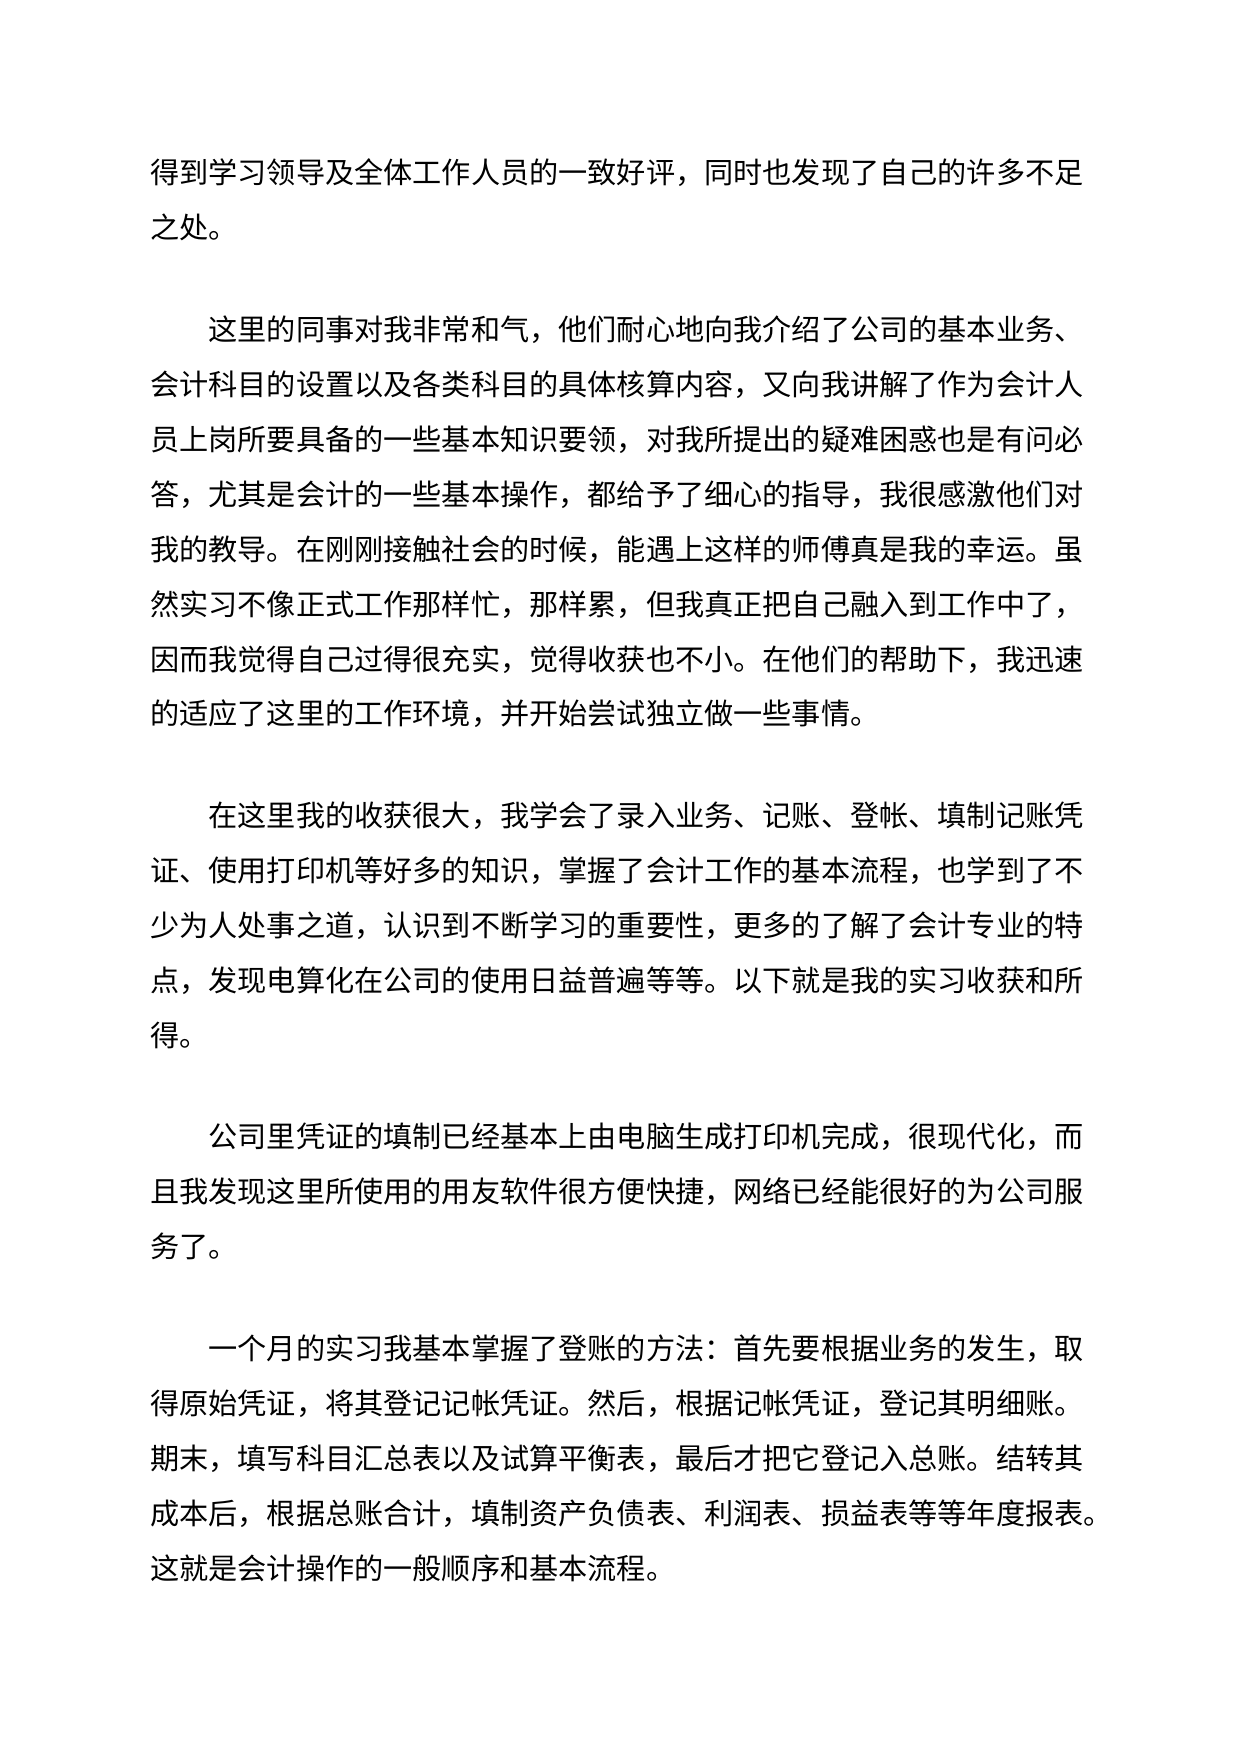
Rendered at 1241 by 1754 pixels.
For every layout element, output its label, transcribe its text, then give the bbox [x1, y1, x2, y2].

text 公司里凭证的填制已经基本上由电脑生成打印机完成，很现代化，而且我发现这里所使用的用友软件很方便快捷，网络已经能很好的为公司服务了。 [150, 1114, 1090, 1266]
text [150, 150, 1090, 247]
text 在这里我的收获很大，我学会了录入业务、记账、登帐、填制记账凭证、使用打印机等好多的知识，掌握了会计工作的基本流程，也学到了不少为人处事之道，认识到不断学习的重要性，更多的了解了会计专业的特点，发现电算化在公司的使用日益普遍等等。以下就是我的实习收获和所得。 [150, 793, 1090, 1054]
text 这里的同事对我非常和气，他们耐心地向我介绍了公司的基本业务、会计科目的设置以及各类科目的具体核算内容，又向我讲解了作为会计人员上岗所要具备的一些基本知识要领，对我所提出的疑难困惑也是有问必答，尤其是会计的一些基本操作，都给予了细心的指导，我很感激他们对我的教导。在刚刚接触社会的时候，能遇上这样的师傅真是我的幸运。虽然实习不像正式工作那样忙，那样累，但我真正把自己融入到工作中了，因而我觉得自己过得很充实，觉得收获也不小。在他们的帮助下，我迅速的适应了这里的工作环境，并开始尝试独立做一些事情。 [150, 307, 1090, 733]
text 一个月的实习我基本掌握了登账的方法：首先要根据业务的发生，取得原始凭证，将其登记记帐凭证。然后，根据记帐凭证，登记其明细账。期末，填写科目汇总表以及试算平衡表，最后才把它登记入总账。结转其成本后，根据总账合计，填制资产负债表、利润表、损益表等等年度报表。这就是会计操作的一般顺序和基本流程。 [150, 1326, 1090, 1587]
